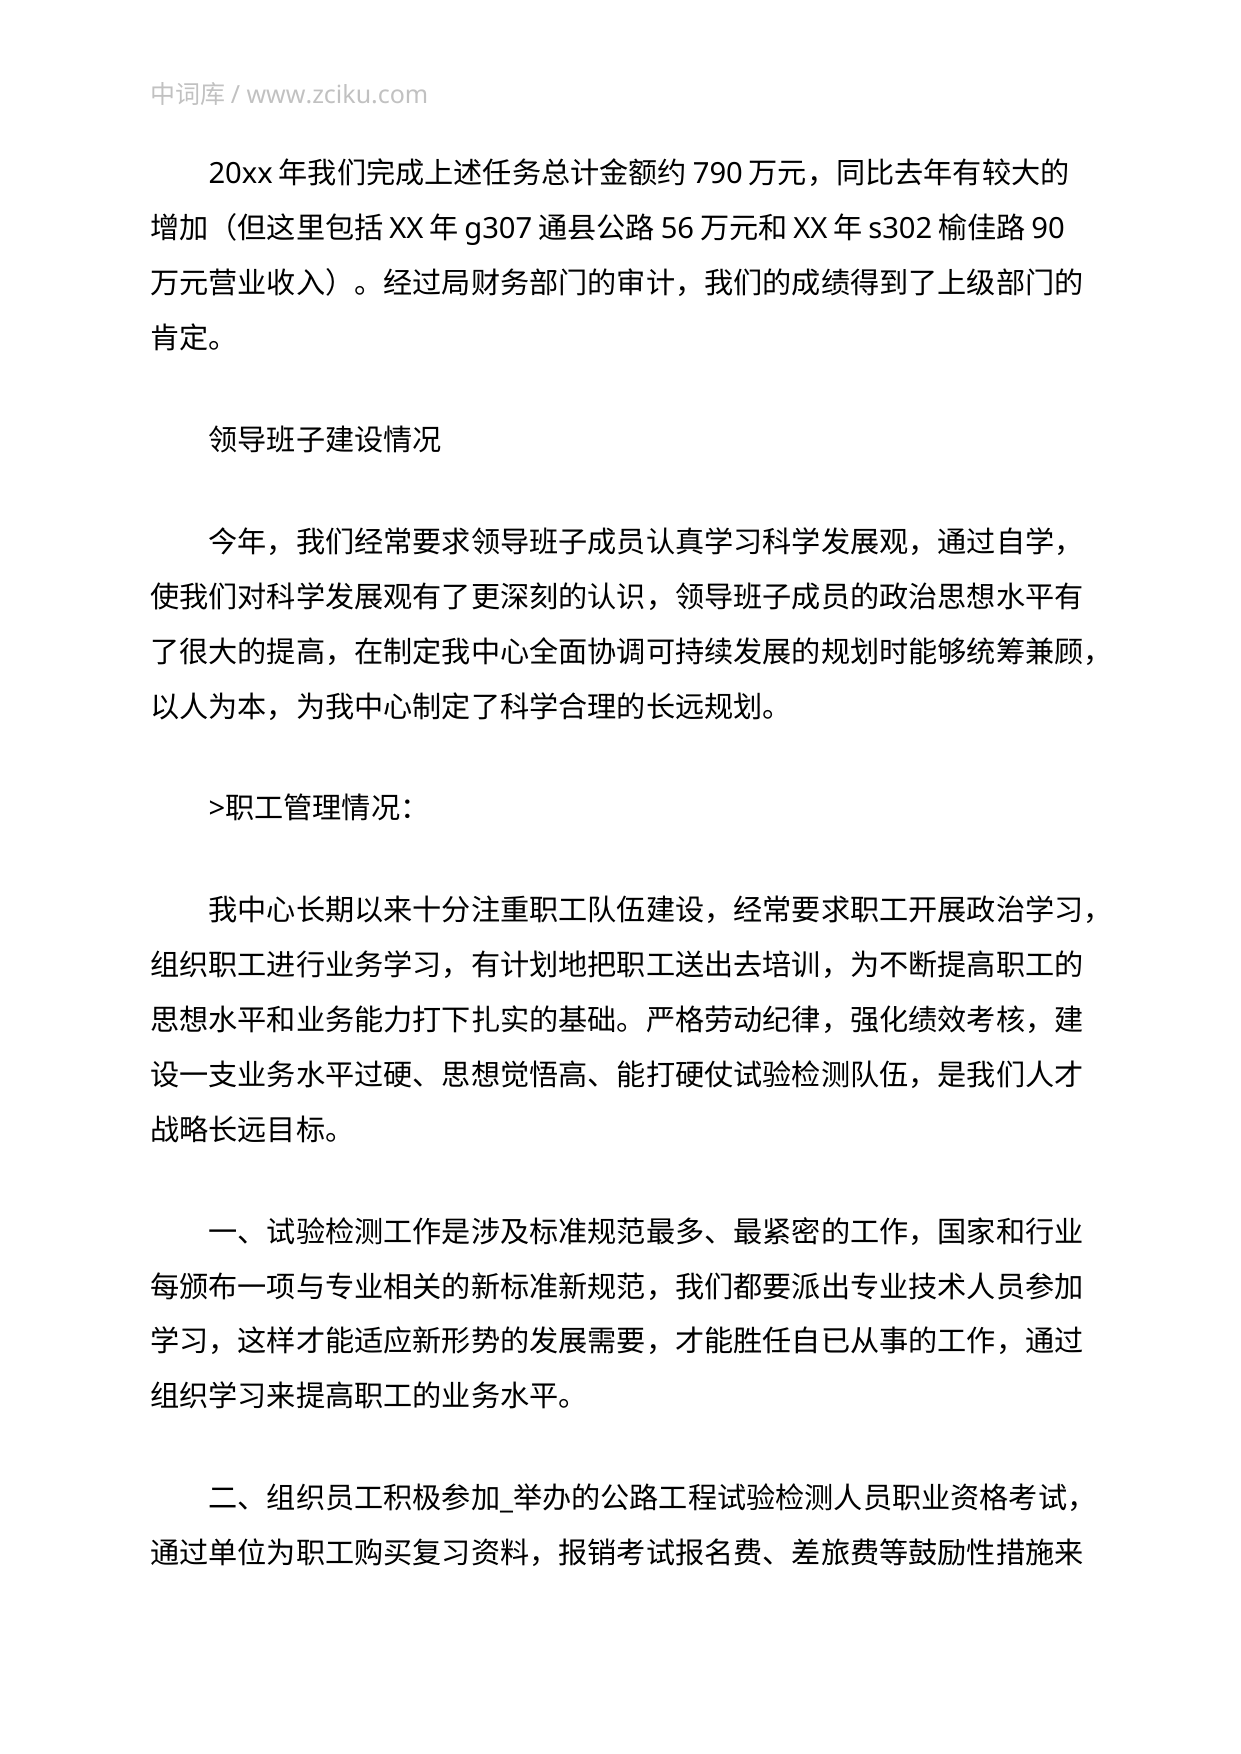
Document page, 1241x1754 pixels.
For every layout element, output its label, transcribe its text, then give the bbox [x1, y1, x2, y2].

text 一、试验检测工作是涉及标准规范最多、最紧密的工作，国家和行业每颁布一项与专业相关的新标准新规范，我们都要派出专业技术人员参加学习，这样才能适应新形势的发展需要，才能胜任自已从事的工作，通过组织学习来提高职工的业务水平。 [150, 1208, 1090, 1415]
text 我中心长期以来十分注重职工队伍建设，经常要求职工开展政治学习，组织职工进行业务学习，有计划地把职工送出去培训，为不断提高职工的思想水平和业务能力打下扎实的基础。严格劳动纪律，强化绩效考核，建设一支业务水平过硬、思想觉悟高、能打硬仗试验检测队伍，是我们人才战略长远目标。 [150, 887, 1090, 1149]
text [150, 1475, 1090, 1572]
text 领导班子建设情况 [150, 417, 1090, 459]
text 今年，我们经常要求领导班子成员认真学习科学发展观，通过自学，使我们对科学发展观有了更深刻的认识，领导班子成员的政治思想水平有了很大的提高，在制定我中心全面协调可持续发展的规划时能够统筹兼顾，以人为本，为我中心制定了科学合理的长远规划。 [150, 518, 1090, 725]
text >职工管理情况： [150, 785, 1090, 827]
text 20xx年我们完成上述任务总计金额约790万元，同比去年有较大的增加（但这里包括XX年g307通县公路56万元和XX年s302榆佳路90万元营业收入）。经过局财务部门的审计，我们的成绩得到了上级部门的肯定。 [150, 150, 1090, 357]
